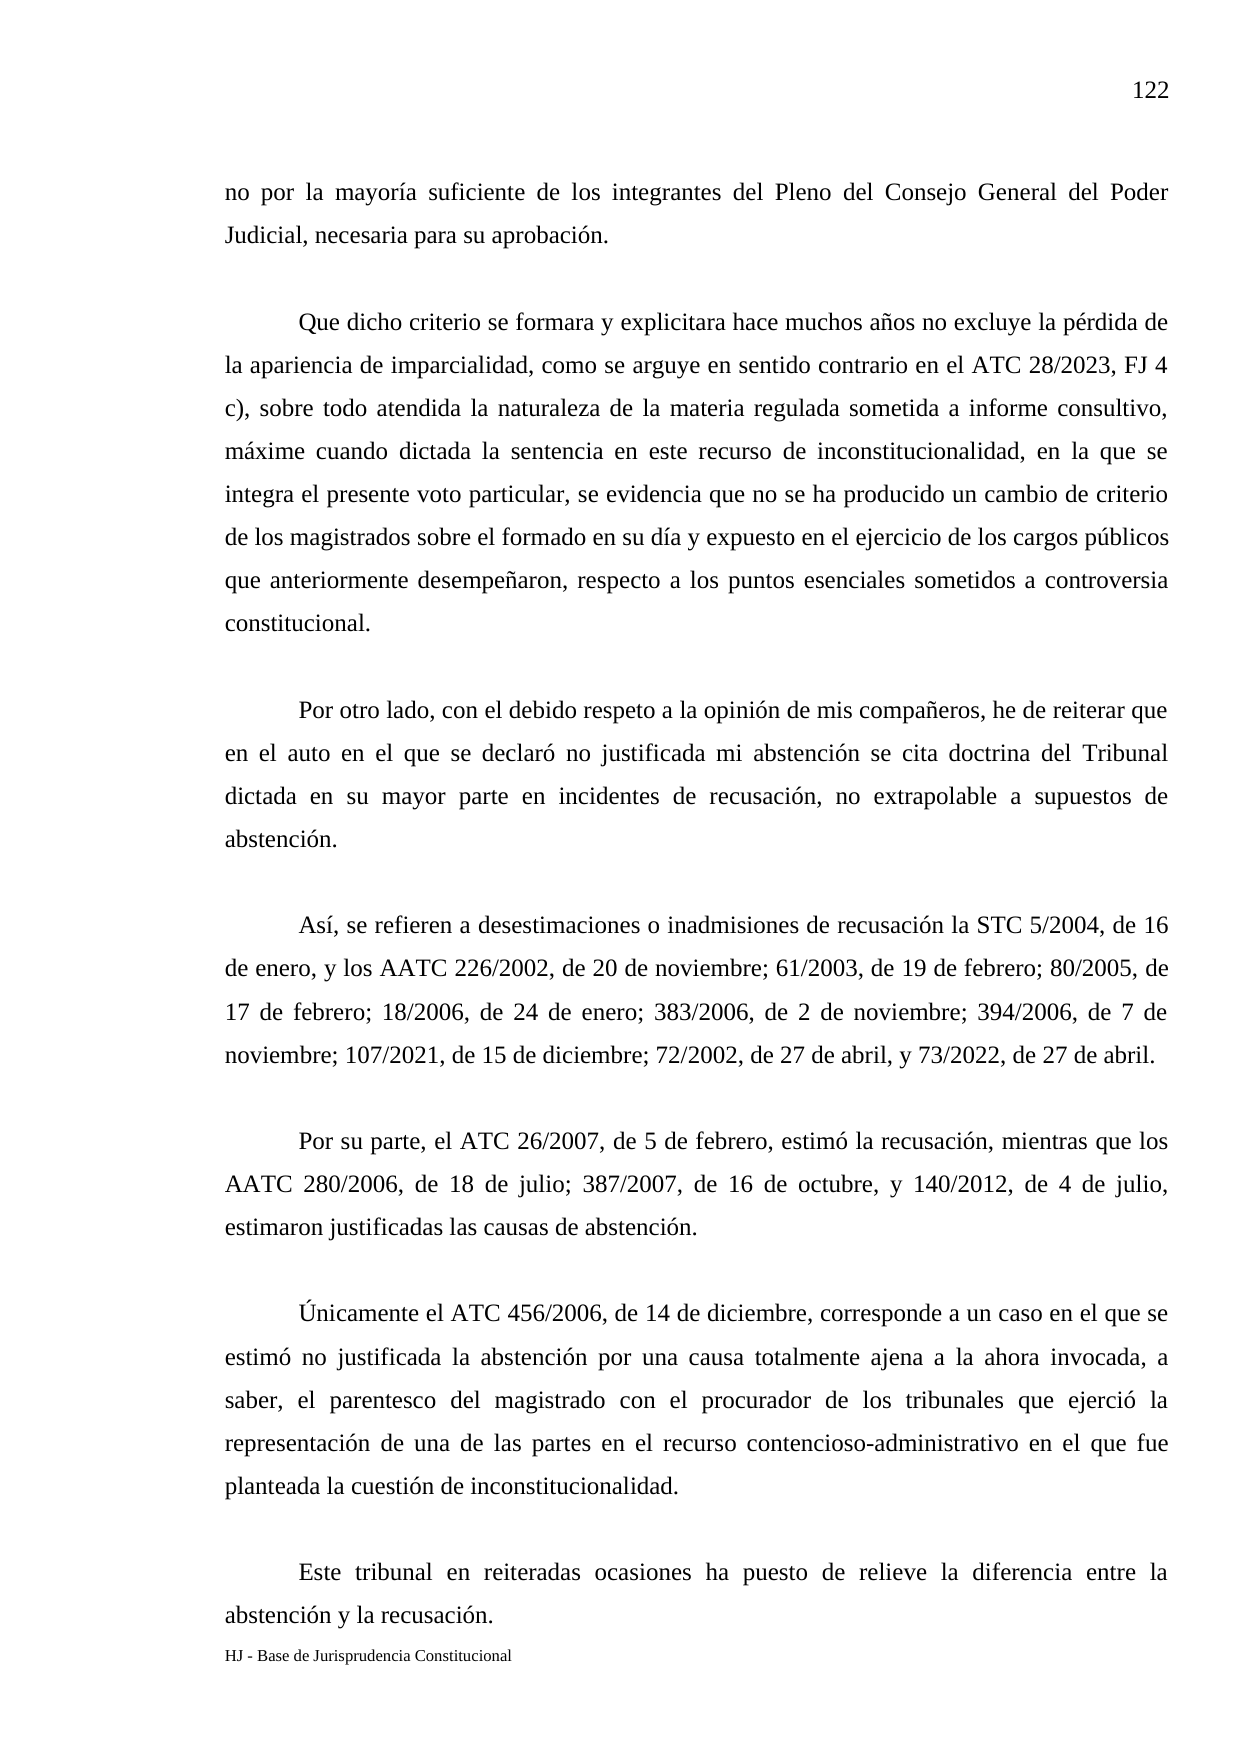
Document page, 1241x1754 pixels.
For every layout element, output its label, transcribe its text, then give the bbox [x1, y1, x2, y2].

text Por su parte, el ATC 26/2007, de 5 de febrero, estimó la recusación, mientras que los AATC 280/2006, de 18 de julio; 387/2007, de 16 de octubre, y 140/2012, de 4 de julio, estimaron justificadas las causas de abstención. [224, 1126, 1169, 1241]
text Únicamente el ATC 456/2006, de 14 de diciembre, corresponde a un caso en el que se estimó no justificada la abstención por una causa totalmente ajena a la ahora invocada, a saber, el parentesco del magistrado con el procurador de los tribunales que ejerció la representación de una de las partes en el recurso contencioso-administrativo en el que fue planteada la cuestión de inconstitucionalidad. [224, 1298, 1169, 1500]
text Por otro lado, con el debido respeto a la opinión de mis compañeros, he de reiterar que en el auto en el que se declaró no justificada mi abstención se cita doctrina del Tribunal dictada en su mayor parte en incidentes de recusación, no extrapolable a supuestos de abstención. [224, 695, 1169, 853]
text Este tribunal en reiteradas ocasiones ha puesto de relieve la diferencia entre la abstención y la recusación. [224, 1557, 1169, 1629]
text Así, se refieren a desestimaciones o inadmisiones de recusación la STC 5/2004, de 16 de enero, y los AATC 226/2002, de 20 de noviembre; 61/2003, de 19 de febrero; 80/2005, de 17 de febrero; 18/2006, de 24 de enero; 383/2006, de 2 de noviembre; 394/2006, de 7 de noviembre; 107/2021, de 15 de diciembre; 72/2002, de 27 de abril, y 73/2022, de 27 de abril. [224, 910, 1169, 1068]
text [224, 177, 1169, 249]
text Que dicho criterio se formara y explicitara hace muchos años no excluye la pérdida de la apariencia de imparcialidad, como se arguye en sentido contrario en el ATC 28/2023, FJ 4 c), sobre todo atendida la naturaleza de la materia regulada sometida a informe consultivo, máxime cuando dictada la sentencia en este recurso de inconstitucionalidad, en la que se integra el presente voto particular, se evidencia que no se ha producido un cambio de criterio de los magistrados sobre el formado en su día y expuesto en el ejercicio de los cargos públicos que anteriormente desempeñaron, respecto a los puntos esenciales sometidos a controversia constitucional. [224, 307, 1169, 637]
